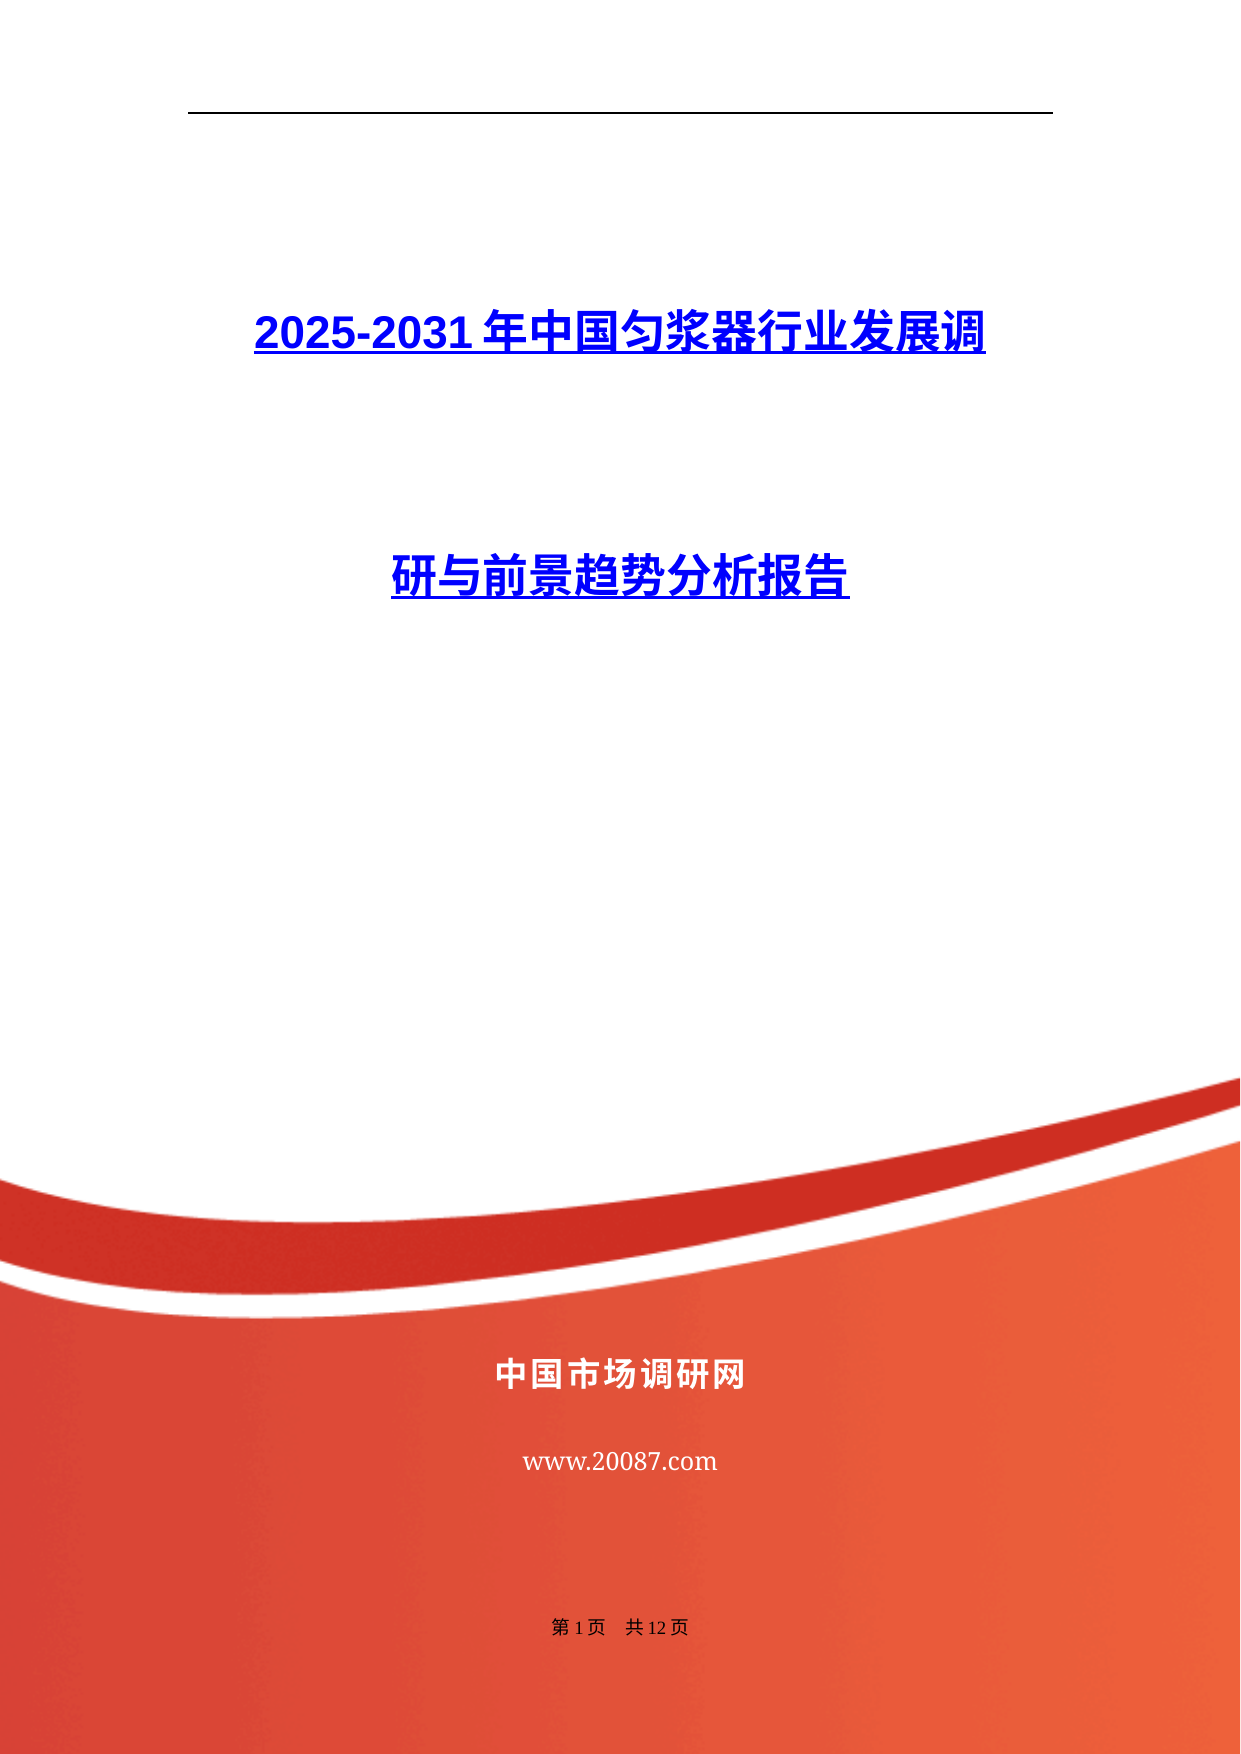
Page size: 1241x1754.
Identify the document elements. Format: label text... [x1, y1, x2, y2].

text www.20087.com [187, 1428, 1053, 1493]
subtitle 中国市场调研网 [187, 1339, 1053, 1404]
picture [0, 1006, 1241, 1754]
table_header 2025-2031年中国匀浆器行业发展调研与前景趋势分析报告 [188, 207, 1053, 773]
